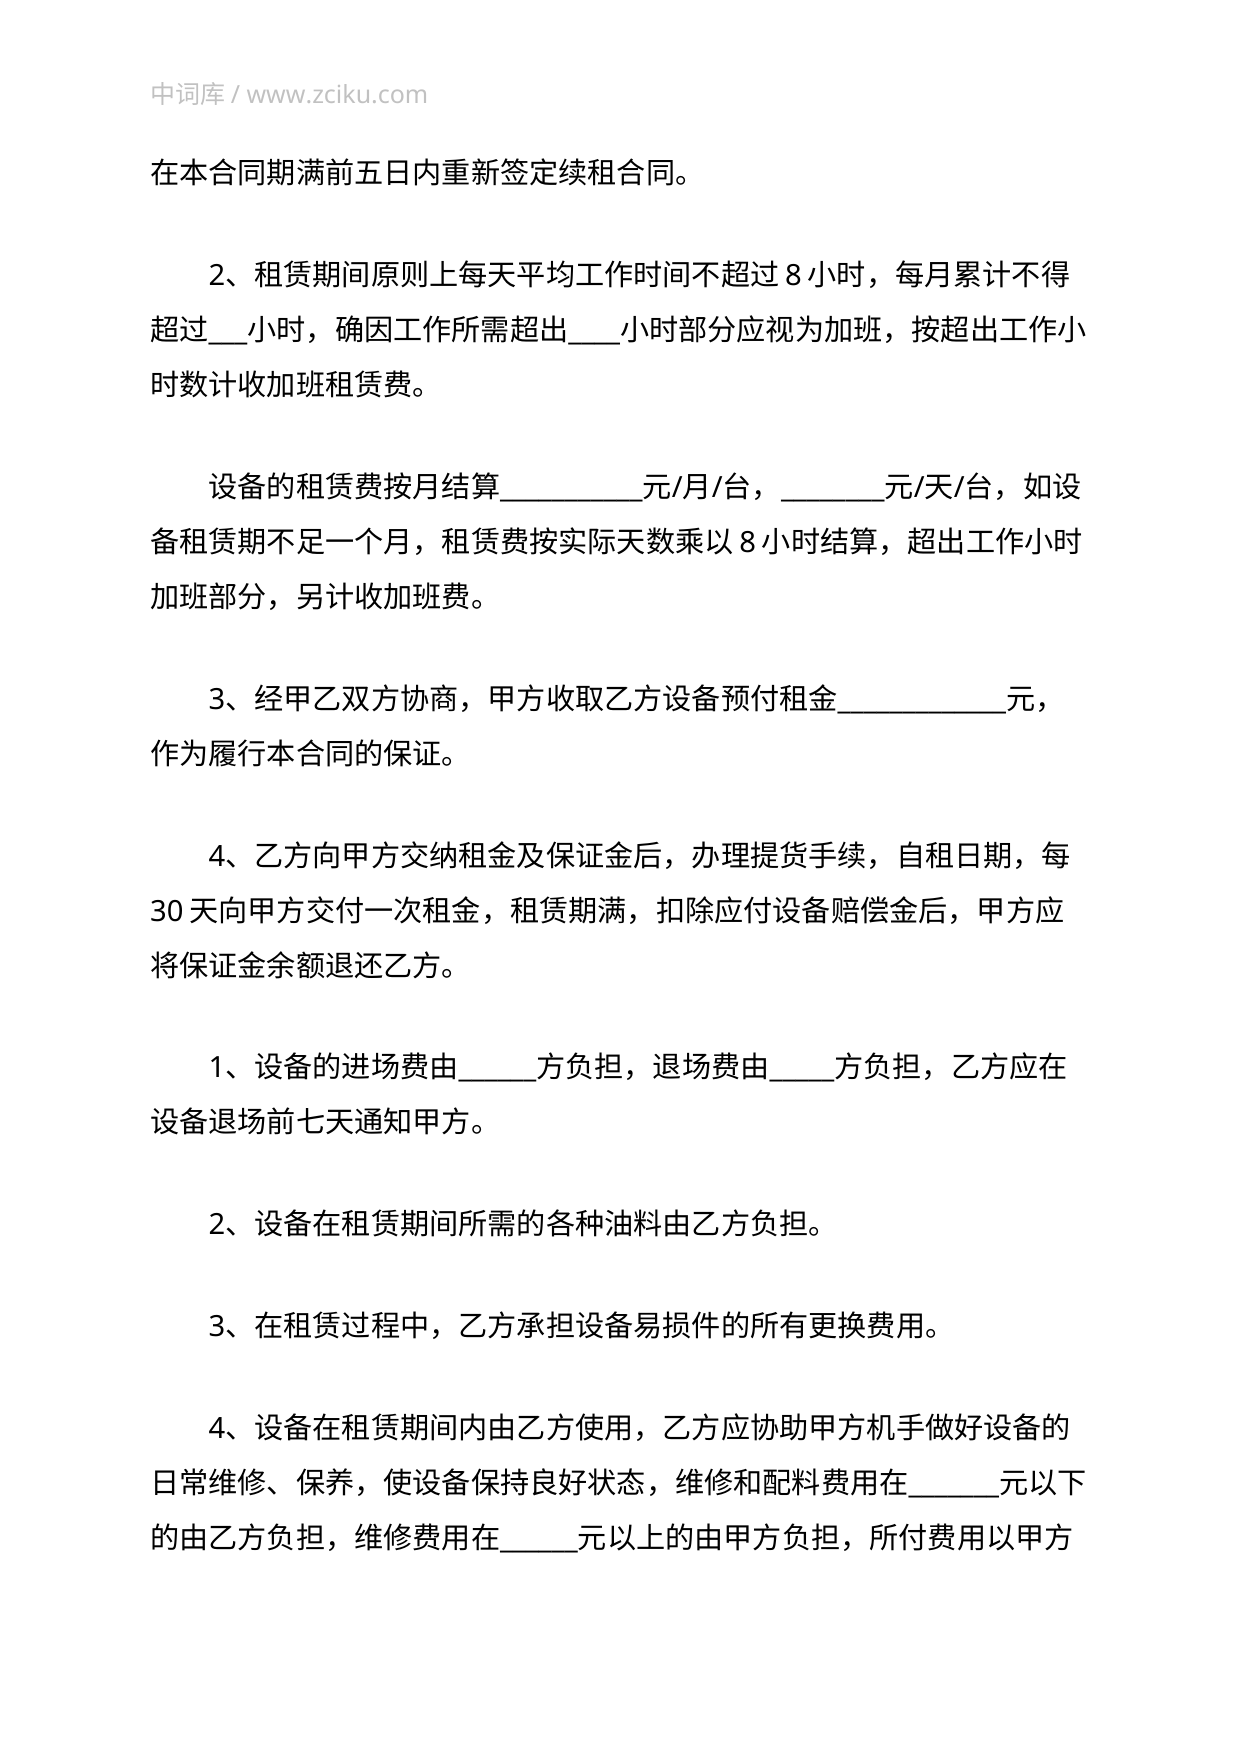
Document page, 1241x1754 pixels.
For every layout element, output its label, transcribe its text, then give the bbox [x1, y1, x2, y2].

text 设备的租赁费按月结算___________元/月/台，________元/天/台，如设备租赁期不足一个月，租赁费按实际天数乘以8小时结算，超出工作小时加班部分，另计收加班费。 [150, 463, 1090, 616]
text 1、设备的进场费由______方负担，退场费由_____方负担，乙方应在设备退场前七天通知甲方。 [150, 1044, 1090, 1141]
text 3、经甲乙双方协商，甲方收取乙方设备预付租金_____________元，作为履行本合同的保证。 [150, 675, 1090, 773]
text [150, 1404, 1090, 1557]
text 3、在租赁过程中，乙方承担设备易损件的所有更换费用。 [150, 1303, 1090, 1345]
text 2、租赁期间原则上每天平均工作时间不超过8小时，每月累计不得超过___小时，确因工作所需超出____小时部分应视为加班，按超出工作小时数计收加班租赁费。 [150, 252, 1090, 404]
text 2、设备在租赁期间所需的各种油料由乙方负担。 [150, 1201, 1090, 1243]
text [150, 150, 1090, 192]
text 4、乙方向甲方交纳租金及保证金后，办理提货手续，自租日期，每30天向甲方交付一次租金，租赁期满，扣除应付设备赔偿金后，甲方应将保证金余额退还乙方。 [150, 832, 1090, 984]
